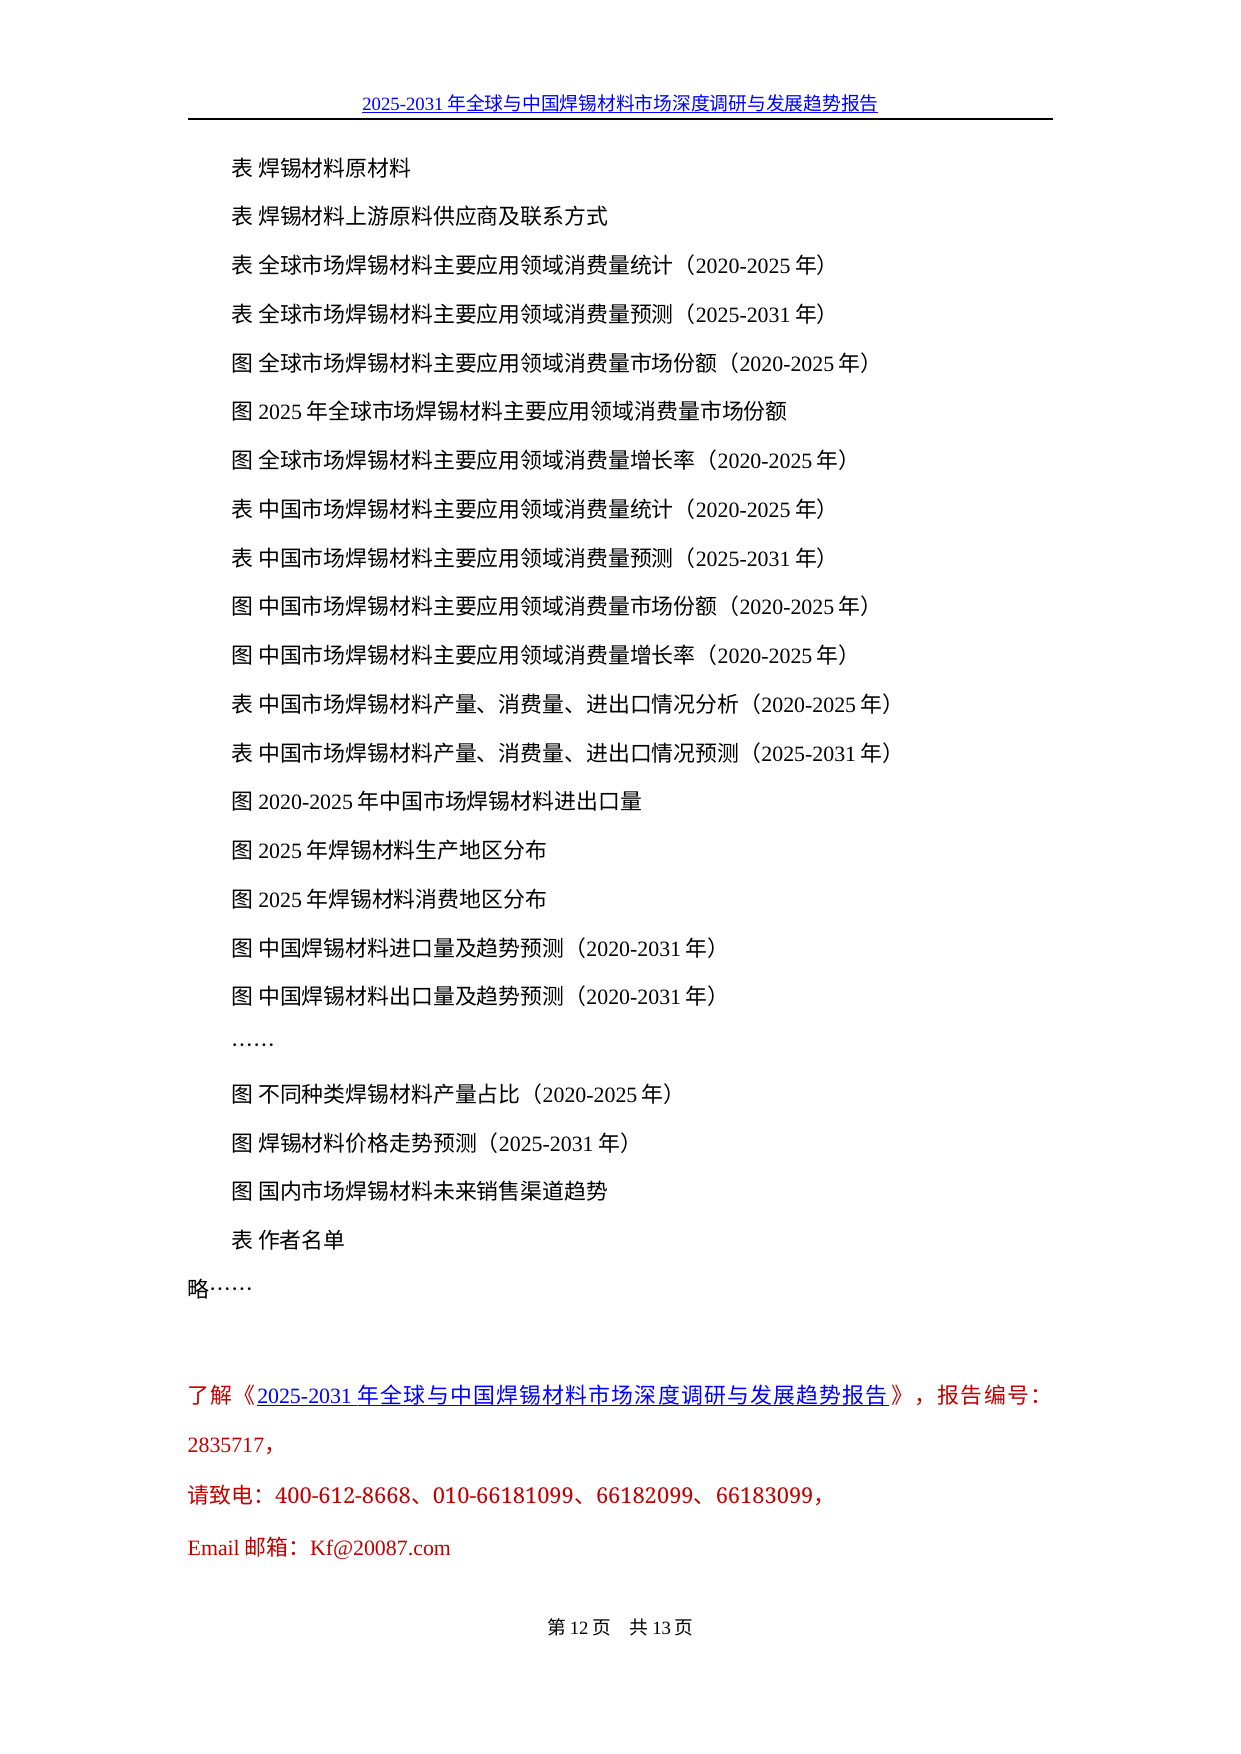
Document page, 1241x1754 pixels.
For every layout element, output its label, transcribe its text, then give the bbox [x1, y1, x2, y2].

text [187, 150, 1053, 1304]
text Email邮箱：Kf@20087.com [187, 1530, 1053, 1562]
text 了解《2025-2031年全球与中国焊锡材料市场深度调研与发展趋势报告》，报告编号：2835717， [187, 1378, 1053, 1459]
text 请致电：400-612-8668、010-66181099、66182099、66183099， [187, 1478, 1053, 1511]
